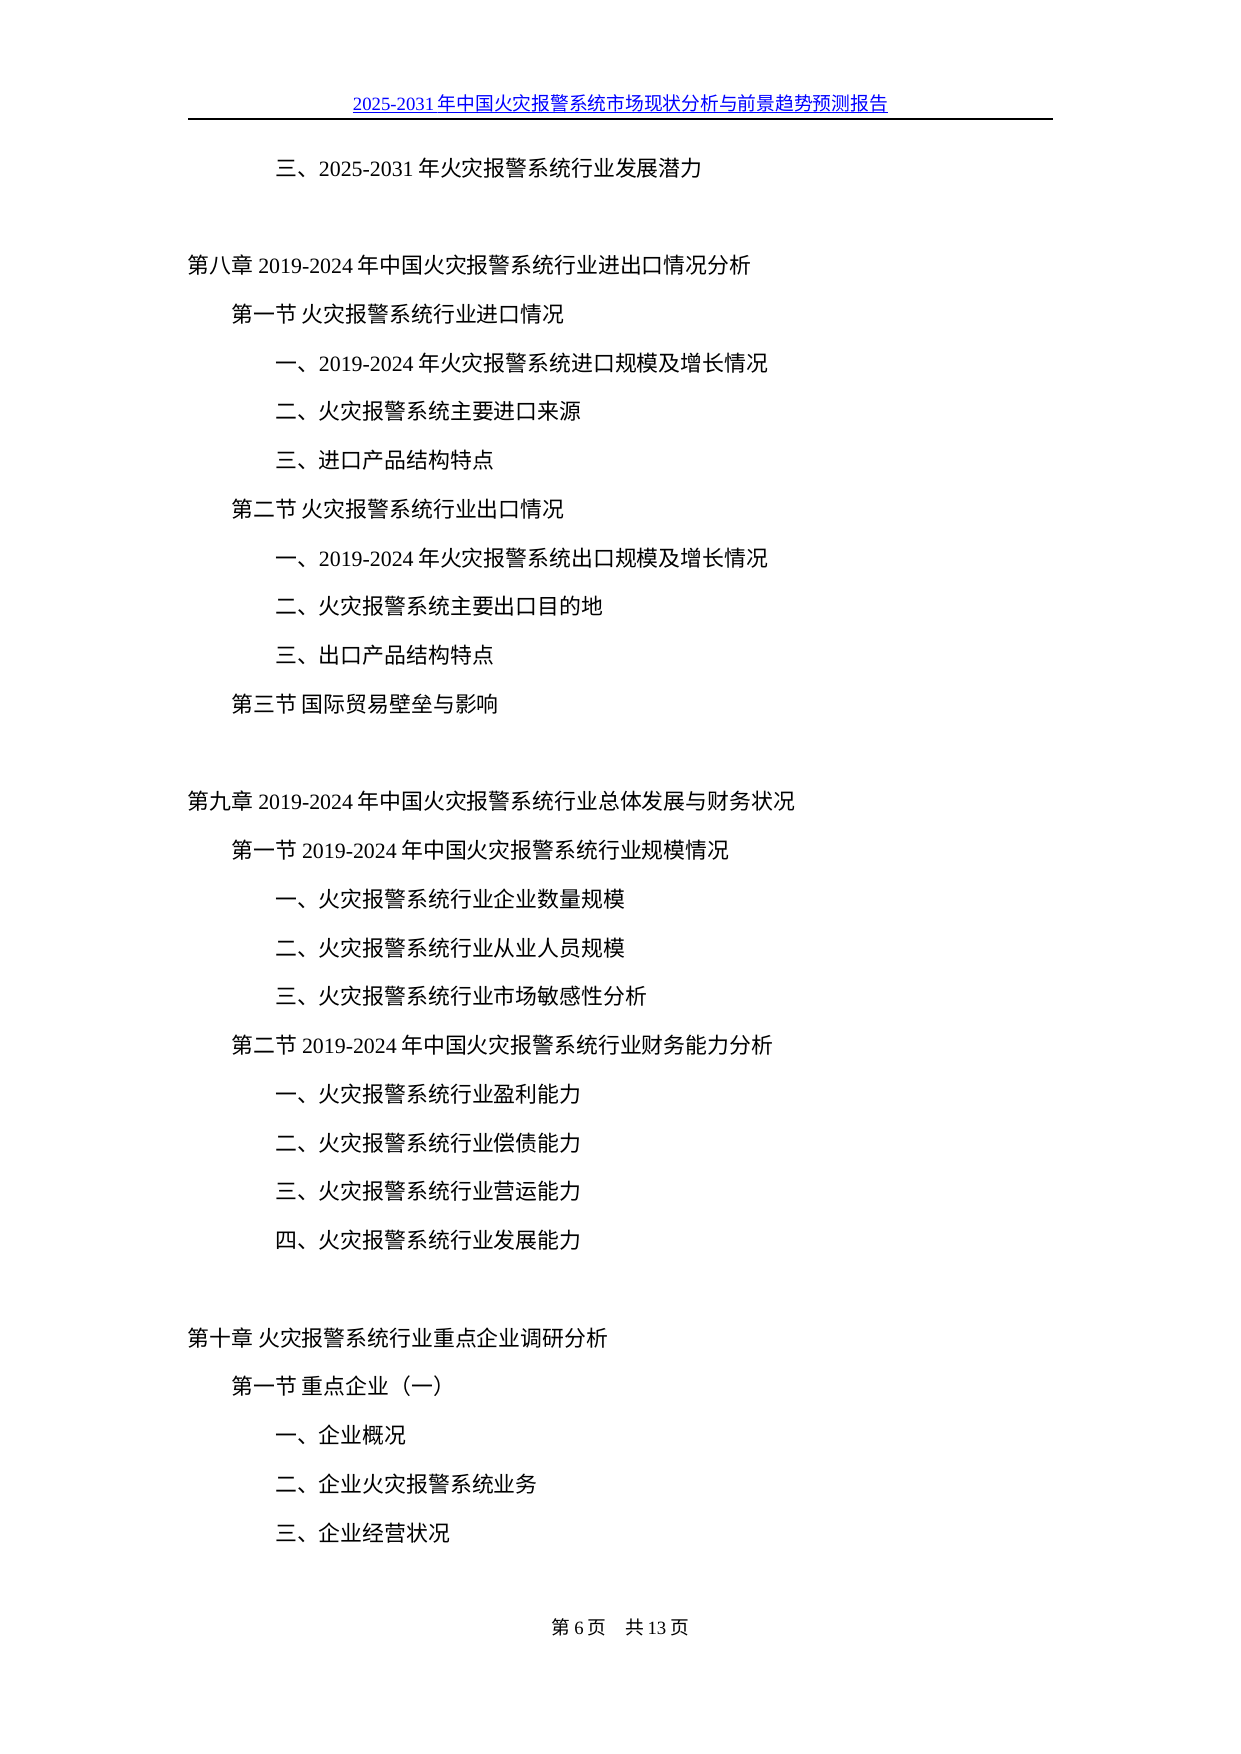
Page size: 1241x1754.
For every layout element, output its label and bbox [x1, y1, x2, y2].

text [187, 150, 1053, 1548]
